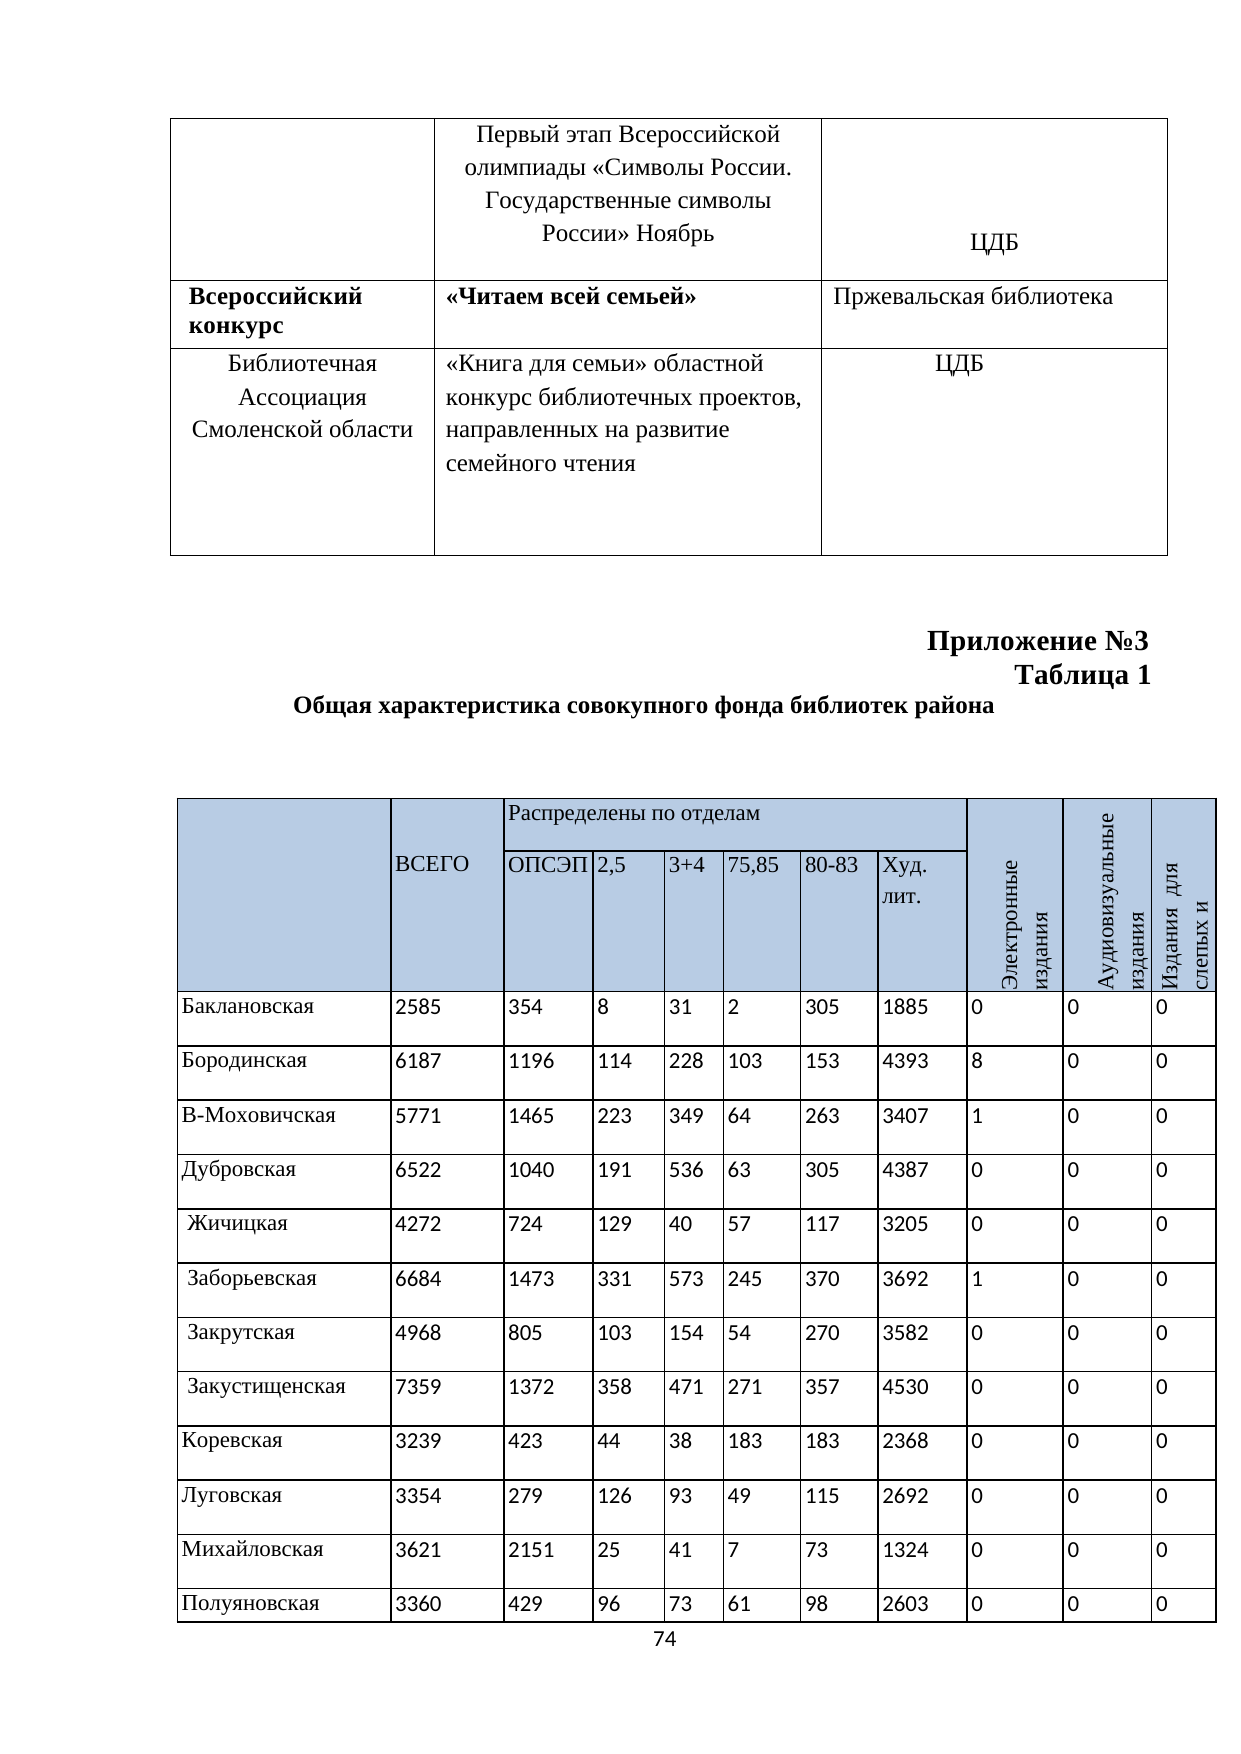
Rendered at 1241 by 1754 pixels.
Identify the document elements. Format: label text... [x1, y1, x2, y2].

table_cell 2,5 [594, 852, 664, 991]
table_header Распределены по отделам [505, 799, 966, 850]
table_cell 7359 [392, 1372, 503, 1425]
table_header Аудиовизуальные издания [1064, 799, 1151, 991]
table_cell 223 [594, 1101, 664, 1153]
table_cell 126 [594, 1481, 664, 1533]
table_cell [435, 119, 821, 280]
table_cell 536 [665, 1155, 723, 1208]
table_cell 103 [594, 1318, 664, 1371]
table_cell 96 [594, 1589, 664, 1621]
table_cell 0 [1064, 1372, 1151, 1425]
table_cell ОПСЭП [505, 852, 592, 991]
table_cell 471 [665, 1372, 723, 1425]
table_cell 0 [968, 992, 1062, 1045]
table_cell 2 [724, 992, 800, 1045]
table_cell 0 [1152, 1318, 1215, 1371]
table_cell 305 [801, 1155, 877, 1208]
table_cell 0 [1152, 1264, 1215, 1316]
table_cell 270 [801, 1318, 877, 1371]
table_cell Худ. лит. [879, 852, 966, 991]
table_cell «Книга для семьи» областной конкурс библиотечных проектов, направленных на развитие семейного чтения [435, 349, 821, 555]
table_cell 349 [665, 1101, 723, 1153]
table_cell 8 [968, 1047, 1062, 1099]
table_cell 0 [1152, 1589, 1215, 1621]
table_cell 8 [594, 992, 664, 1045]
table_cell 1372 [505, 1372, 592, 1425]
table_cell 4530 [879, 1372, 966, 1425]
table_cell 0 [968, 1535, 1062, 1588]
table_cell 3407 [879, 1101, 966, 1153]
table_cell 2603 [879, 1589, 966, 1621]
text Общая характеристика совокупного фонда библиотек района [177, 691, 1110, 719]
table_cell 63 [724, 1155, 800, 1208]
table_cell 40 [665, 1210, 723, 1262]
table_cell 357 [801, 1372, 877, 1425]
table_cell 0 [1064, 1535, 1151, 1588]
table_cell 3239 [392, 1427, 503, 1479]
table_cell 354 [505, 992, 592, 1045]
table_cell 4387 [879, 1155, 966, 1208]
table_cell 0 [1064, 1318, 1151, 1371]
table_cell 271 [724, 1372, 800, 1425]
table_cell 93 [665, 1481, 723, 1533]
table_cell Закустищенская [178, 1372, 390, 1425]
table_cell 0 [1152, 1372, 1215, 1425]
table_cell Жичицкая [178, 1210, 390, 1262]
table_cell 805 [505, 1318, 592, 1371]
table_cell Коревская [178, 1427, 390, 1479]
table_cell 115 [801, 1481, 877, 1533]
table_cell 305 [801, 992, 877, 1045]
table_cell 1 [968, 1101, 1062, 1153]
table_cell 228 [665, 1047, 723, 1099]
table_cell 0 [1064, 1264, 1151, 1316]
table_header Электронные издания [968, 799, 1062, 991]
table_cell 3+4 [665, 852, 723, 991]
table_cell Закрутская [178, 1318, 390, 1371]
table_cell 4393 [879, 1047, 966, 1099]
table_cell Баклановская [178, 992, 390, 1045]
table_header ВСЕГО [392, 799, 503, 991]
table_cell Пржевальская библиотека [822, 281, 1167, 347]
table_cell 245 [724, 1264, 800, 1316]
table_cell 279 [505, 1481, 592, 1533]
table_cell Полуяновская [178, 1589, 390, 1621]
table_cell 44 [594, 1427, 664, 1479]
table_header Издания для слепых и слабовидящих [1152, 799, 1215, 991]
table_cell 423 [505, 1427, 592, 1479]
table_cell 7 [724, 1535, 800, 1588]
table_cell 0 [968, 1210, 1062, 1262]
table_cell Библиотечная Ассоциация Смоленской области [171, 349, 434, 555]
table_cell 2368 [879, 1427, 966, 1479]
table_cell 429 [505, 1589, 592, 1621]
table_cell Луговская [178, 1481, 390, 1533]
table_cell 31 [665, 992, 723, 1045]
table_cell В-Моховичская [178, 1101, 390, 1153]
table_cell 724 [505, 1210, 592, 1262]
table_cell 1 [968, 1264, 1062, 1316]
table_cell ЦДБ ЦДБ [822, 119, 1167, 280]
table_cell 4272 [392, 1210, 503, 1262]
table_cell 191 [594, 1155, 664, 1208]
table_cell 57 [724, 1210, 800, 1262]
table_header [178, 799, 390, 991]
table_cell Бородинская [178, 1047, 390, 1099]
table_cell 2692 [879, 1481, 966, 1533]
table_cell 4968 [392, 1318, 503, 1371]
table_cell 2585 [392, 992, 503, 1045]
table_cell 0 [1152, 1210, 1215, 1262]
text Таблица 1 [177, 657, 1152, 691]
table_cell 2151 [505, 1535, 592, 1588]
table_cell 358 [594, 1372, 664, 1425]
table_cell Заборьевская [178, 1264, 390, 1316]
table_cell «Читаем всей семьей» [435, 281, 821, 347]
table_cell 0 [968, 1481, 1062, 1533]
table_cell 3354 [392, 1481, 503, 1533]
table_cell Всероссийский конкурс [171, 281, 434, 347]
table_cell 370 [801, 1264, 877, 1316]
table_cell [171, 119, 434, 280]
table_cell 1473 [505, 1264, 592, 1316]
table_cell 38 [665, 1427, 723, 1479]
table_cell 0 [1064, 1101, 1151, 1153]
table_cell 6684 [392, 1264, 503, 1316]
table_cell 73 [665, 1589, 723, 1621]
table_cell 0 [968, 1155, 1062, 1208]
table_cell 0 [1064, 1427, 1151, 1479]
table_cell 0 [968, 1427, 1062, 1479]
table_cell 183 [724, 1427, 800, 1479]
table_cell 1885 [879, 992, 966, 1045]
table_cell 263 [801, 1101, 877, 1153]
table_cell 0 [1064, 1210, 1151, 1262]
table_cell 1324 [879, 1535, 966, 1588]
table_cell 3360 [392, 1589, 503, 1621]
table_cell 3582 [879, 1318, 966, 1371]
table_cell 41 [665, 1535, 723, 1588]
table_cell 331 [594, 1264, 664, 1316]
table_cell 61 [724, 1589, 800, 1621]
table_cell 3692 [879, 1264, 966, 1316]
table_cell 114 [594, 1047, 664, 1099]
table_cell 117 [801, 1210, 877, 1262]
table_cell 0 [1064, 1047, 1151, 1099]
table_cell 0 [1152, 1427, 1215, 1479]
table_cell 64 [724, 1101, 800, 1153]
table_cell 3205 [879, 1210, 966, 1262]
table_cell 80-83 [801, 852, 877, 991]
table_cell 54 [724, 1318, 800, 1371]
table_cell 0 [968, 1372, 1062, 1425]
table_cell 154 [665, 1318, 723, 1371]
table_cell 573 [665, 1264, 723, 1316]
table_cell 49 [724, 1481, 800, 1533]
table_cell 0 [1064, 1155, 1151, 1208]
table_cell 1196 [505, 1047, 592, 1099]
table_cell 1465 [505, 1101, 592, 1153]
table_cell 0 [1152, 1047, 1215, 1099]
table_cell 6522 [392, 1155, 503, 1208]
table_cell 103 [724, 1047, 800, 1099]
table_cell 183 [801, 1427, 877, 1479]
table_cell 0 [968, 1318, 1062, 1371]
table_cell ЦДБ [822, 349, 1167, 555]
table_cell 0 [1064, 1589, 1151, 1621]
table_cell 73 [801, 1535, 877, 1588]
table_cell 0 [968, 1589, 1062, 1621]
table_cell 0 [1152, 1155, 1215, 1208]
table_cell 0 [1152, 1535, 1215, 1588]
table_cell 153 [801, 1047, 877, 1099]
table_cell Дубровская [178, 1155, 390, 1208]
table_cell 129 [594, 1210, 664, 1262]
text Приложение №3 [177, 623, 1152, 657]
table_cell 0 [1064, 992, 1151, 1045]
table_cell 25 [594, 1535, 664, 1588]
table_cell 3621 [392, 1535, 503, 1588]
table_cell Михайловская [178, 1535, 390, 1588]
table_cell 6187 [392, 1047, 503, 1099]
table_cell 75,85 [724, 852, 800, 991]
table_cell 0 [1064, 1481, 1151, 1533]
table_cell 0 [1152, 1101, 1215, 1153]
table_cell 0 [1152, 1481, 1215, 1533]
table_cell 98 [801, 1589, 877, 1621]
table_cell 5771 [392, 1101, 503, 1153]
table_cell 0 [1152, 992, 1215, 1045]
table_cell 1040 [505, 1155, 592, 1208]
